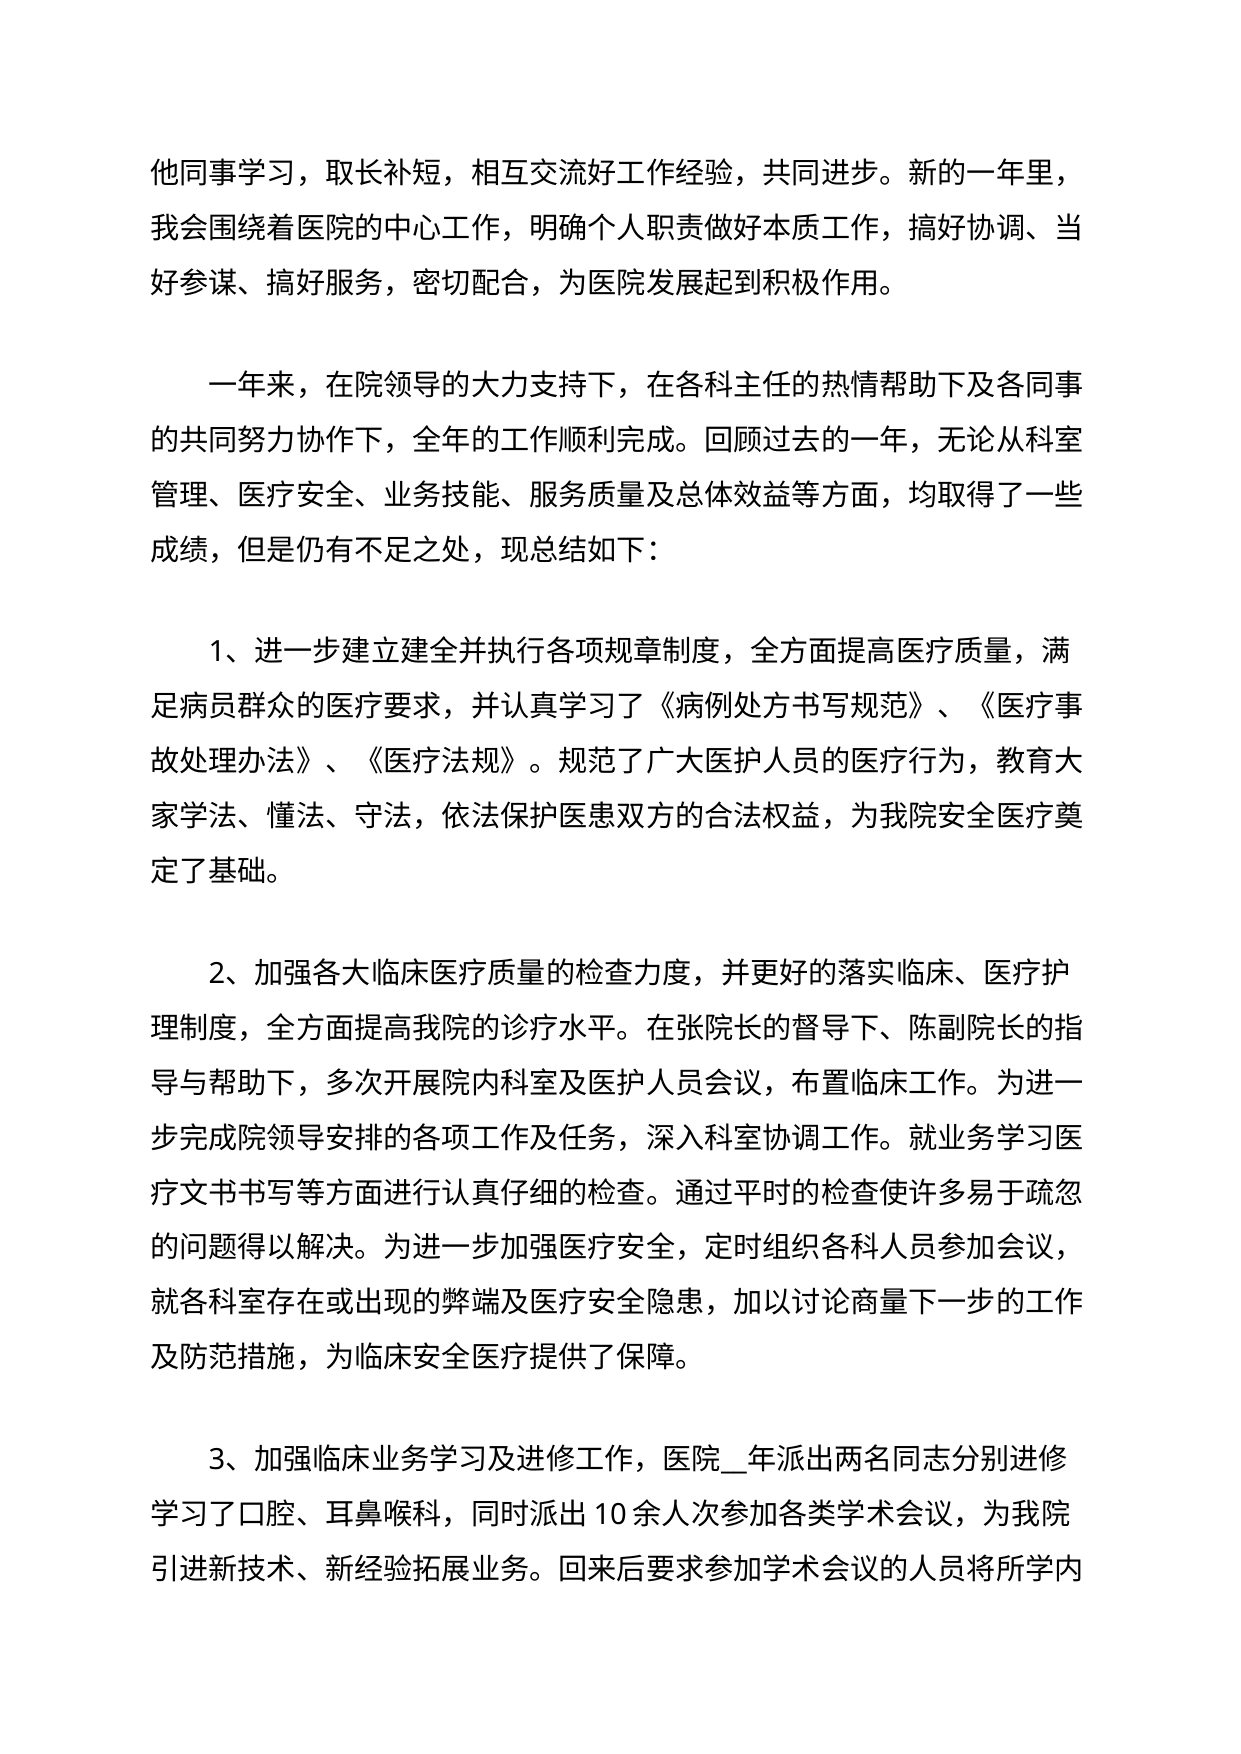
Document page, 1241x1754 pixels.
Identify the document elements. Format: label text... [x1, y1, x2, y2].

text 1、进一步建立建全并执行各项规章制度，全方面提高医疗质量，满足病员群众的医疗要求，并认真学习了《病例处方书写规范》、《医疗事故处理办法》、《医疗法规》。规范了广大医护人员的医疗行为，教育大家学法、懂法、守法，依法保护医患双方的合法权益，为我院安全医疗奠定了基础。 [150, 628, 1090, 890]
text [150, 150, 1090, 302]
text 2、加强各大临床医疗质量的检查力度，并更好的落实临床、医疗护理制度，全方面提高我院的诊疗水平。在张院长的督导下、陈副院长的指导与帮助下，多次开展院内科室及医护人员会议，布置临床工作。为进一步完成院领导安排的各项工作及任务，深入科室协调工作。就业务学习医疗文书书写等方面进行认真仔细的检查。通过平时的检查使许多易于疏忽的问题得以解决。为进一步加强医疗安全，定时组织各科人员参加会议，就各科室存在或出现的弊端及医疗安全隐患，加以讨论商量下一步的工作及防范措施，为临床安全医疗提供了保障。 [150, 949, 1090, 1376]
text 一年来，在院领导的大力支持下，在各科主任的热情帮助下及各同事的共同努力协作下，全年的工作顺利完成。回顾过去的一年，无论从科室管理、医疗安全、业务技能、服务质量及总体效益等方面，均取得了一些成绩，但是仍有不足之处，现总结如下： [150, 362, 1090, 568]
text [150, 1436, 1090, 1588]
